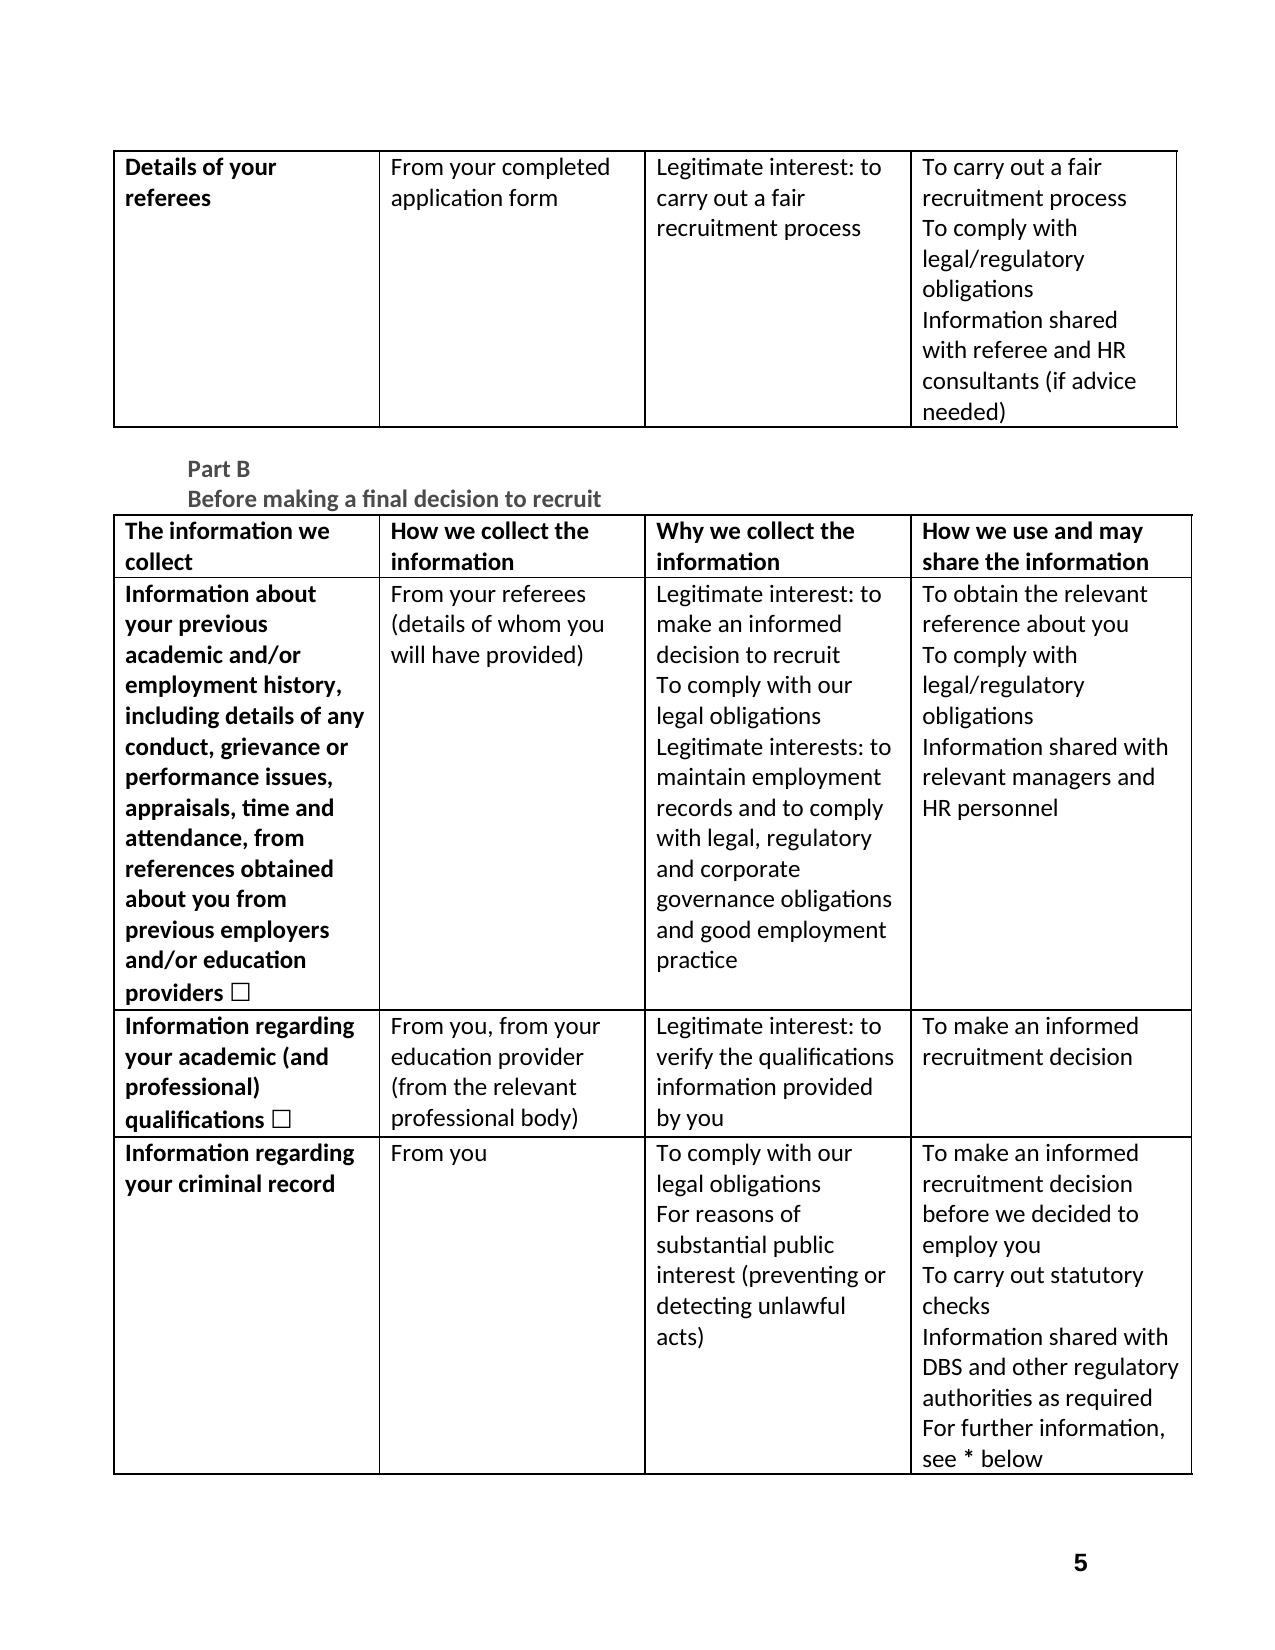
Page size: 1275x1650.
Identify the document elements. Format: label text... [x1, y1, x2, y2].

table_cell From your completed application form [380, 152, 644, 426]
table_cell From your referees (details of whom you will have provided) [380, 578, 644, 1009]
table_cell To make an informed recruitment decision before we decided to employ you To carry out statutory checks Information shared with DBS and other regulatory authorities as required For further information, see * below [912, 1138, 1191, 1473]
table_cell Legitimate interest: to make an informed decision to recruit To comply with our legal obligations Legitimate interests: to maintain employment records and to comply with legal, regulatory and corporate governance obligations and good employment practice [646, 578, 910, 1009]
table_cell From you [380, 1138, 644, 1473]
table_cell To comply with our legal obligations For reasons of substantial public interest (preventing or detecting unlawful acts) [646, 1138, 910, 1473]
table_cell To carry out a fair recruitment process To comply with legal/regulatory obligations Information shared with referee and HR consultants (if advice needed) [912, 152, 1176, 426]
table_cell From you, from your education provider (from the relevant professional body) [380, 1011, 644, 1136]
table_header The information we collect [115, 516, 379, 576]
table_cell To obtain the relevant reference about you To comply with legal/regulatory obligations Information shared with relevant managers and HR personnel [912, 578, 1191, 1009]
table_cell Information about your previous academic and/or employment history, including details of any conduct, grievance or performance issues, appraisals, time and attendance, from references obtained about you from previous employers and/or education providers ☐ [115, 578, 379, 1009]
text Before making a final decision to recruit [187, 453, 1087, 514]
table_header Why we collect the information [646, 516, 910, 576]
table_cell To make an informed recruitment decision [912, 1011, 1191, 1136]
table_cell Legitimate interest: to verify the qualifications information provided by you [646, 1011, 910, 1136]
table_header How we use and may share the information [912, 516, 1191, 576]
table_cell Information regarding your academic (and professional) qualifications ☐ [115, 1011, 379, 1136]
table_cell Details of your referees [115, 152, 379, 426]
table_header How we collect the information [380, 516, 644, 576]
table_cell Information regarding your criminal record [115, 1138, 379, 1473]
table_cell Legitimate interest: to carry out a fair recruitment process [646, 152, 910, 426]
